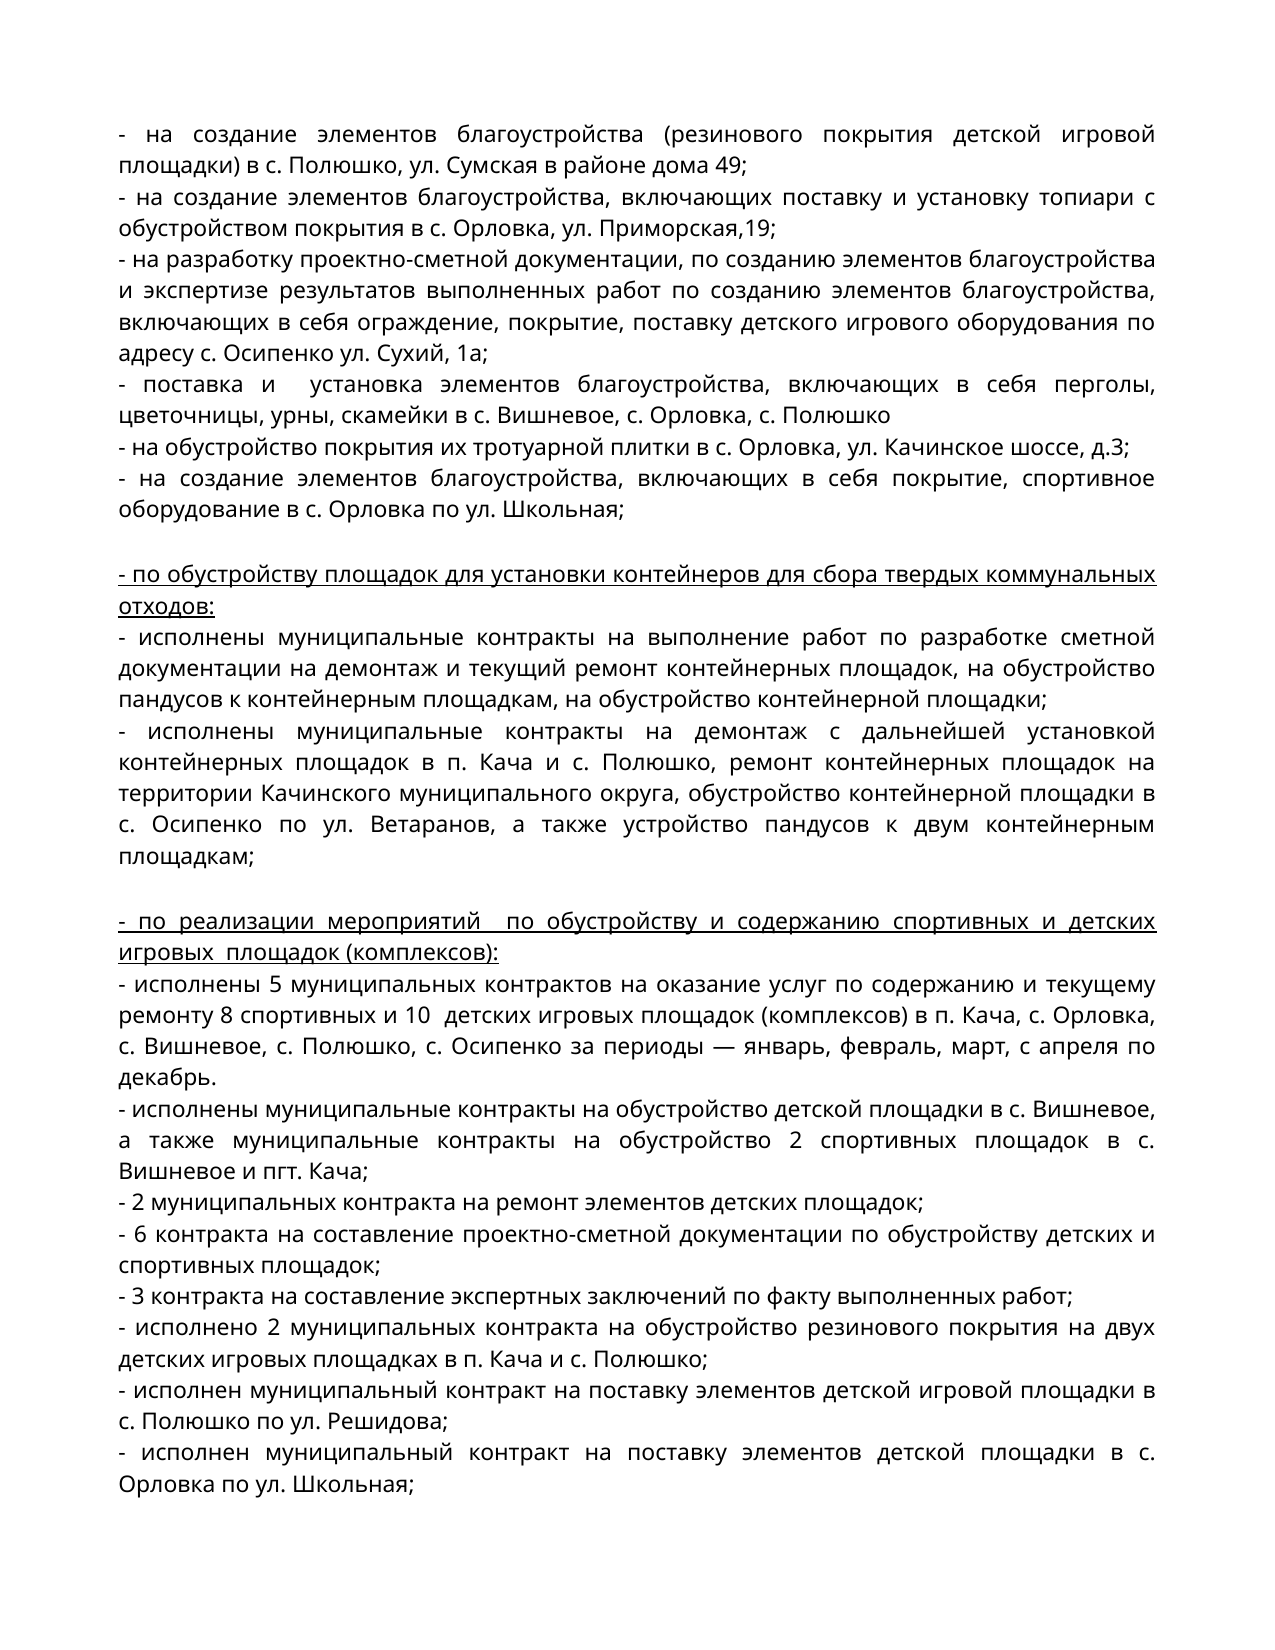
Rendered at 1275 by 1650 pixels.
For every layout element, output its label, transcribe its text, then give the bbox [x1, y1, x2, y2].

text - по обустройству площадок для установки контейнеров для сбора твердых коммунальных отходов: [118, 586, 1157, 621]
text - на создание элементов благоустройства, включающих в себя покрытие, спортивное оборудование в с. Орловка по ул. Школьная; [118, 462, 1157, 524]
text - по обустройству площадок для установки контейнеров для сбора твердых коммунальных отходов: [118, 558, 1157, 585]
text - исполнен муниципальный контракт на поставку элементов детской площадки в с. Орловка по ул. Школьная; [118, 1436, 1157, 1499]
text - на создание элементов благоустройства, включающих поставку и установку топиари с обустройством покрытия в с. Орловка, ул. Приморская,19; [118, 181, 1157, 243]
text - исполнены муниципальные контракты на обустройство детской площадки в с. Вишневое, а также муниципальные контракты на обустройство 2 спортивных площадок в с. Вишневое и пгт. Кача; [118, 1092, 1157, 1186]
text - на создание элементов благоустройства (резинового покрытия детской игровой площадки) в с. Полюшко, ул. Сумская в районе дома 49; [118, 118, 1157, 181]
text - исполнены муниципальные контракты на демонтаж с дальнейшей установкой контейнерных площадок в п. Кача и с. Полюшко, ремонт контейнерных площадок на территории Качинского муниципального округа, обустройство контейнерной площадки в с. Осипенко по ул. Ветаранов, а также устройство пандусов к двум контейнерным площадкам; [118, 715, 1157, 871]
text - по реализации мероприятий по обустройству и содержанию спортивных и детских игровых площадок (комплексов): [118, 933, 1157, 967]
text - на разработку проектно-сметной документации, по созданию элементов благоустройства и экспертизе результатов выполненных работ по созданию элементов благоустройства, включающих в себя ограждение, покрытие, поставку детского игрового оборудования по адресу с. Осипенко ул. Сухий, 1а; [118, 243, 1157, 368]
text - на обустройство покрытия их тротуарной плитки в с. Орловка, ул. Качинское шоссе, д.3; [118, 431, 1157, 462]
text - исполнены 5 муниципальных контрактов на оказание услуг по содержанию и текущему ремонту 8 спортивных и 10 детских игровых площадок (комплексов) в п. Кача, с. Орловка, с. Вишневое, с. Полюшко, с. Осипенко за периоды — январь, февраль, март, с апреля по декабрь. [118, 967, 1157, 1092]
text - исполнено 2 муниципальных контракта на обустройство резинового покрытия на двух детских игровых площадках в п. Кача и с. Полюшко; [118, 1311, 1157, 1374]
text - 2 муниципальных контракта на ремонт элементов детских площадок; [118, 1186, 1157, 1217]
text - 6 контракта на составление проектно-сметной документации по обустройству детских и спортивных площадок; [118, 1217, 1157, 1280]
text - поставка и установка элементов благоустройства, включающих в себя перголы, цветочницы, урны, скамейки в с. Вишневое, с. Орловка, с. Полюшко [118, 368, 1157, 431]
text - исполнены муниципальные контракты на выполнение работ по разработке сметной документации на демонтаж и текущий ремонт контейнерных площадок, на обустройство пандусов к контейнерным площадкам, на обустройство контейнерной площадки; [118, 621, 1157, 715]
text - по реализации мероприятий по обустройству и содержанию спортивных и детских игровых площадок (комплексов): [118, 905, 1157, 931]
text - 3 контракта на составление экспертных заключений по факту выполненных работ; [118, 1280, 1157, 1311]
text - исполнен муниципальный контракт на поставку элементов детской игровой площадки в с. Полюшко по ул. Решидова; [118, 1374, 1157, 1436]
